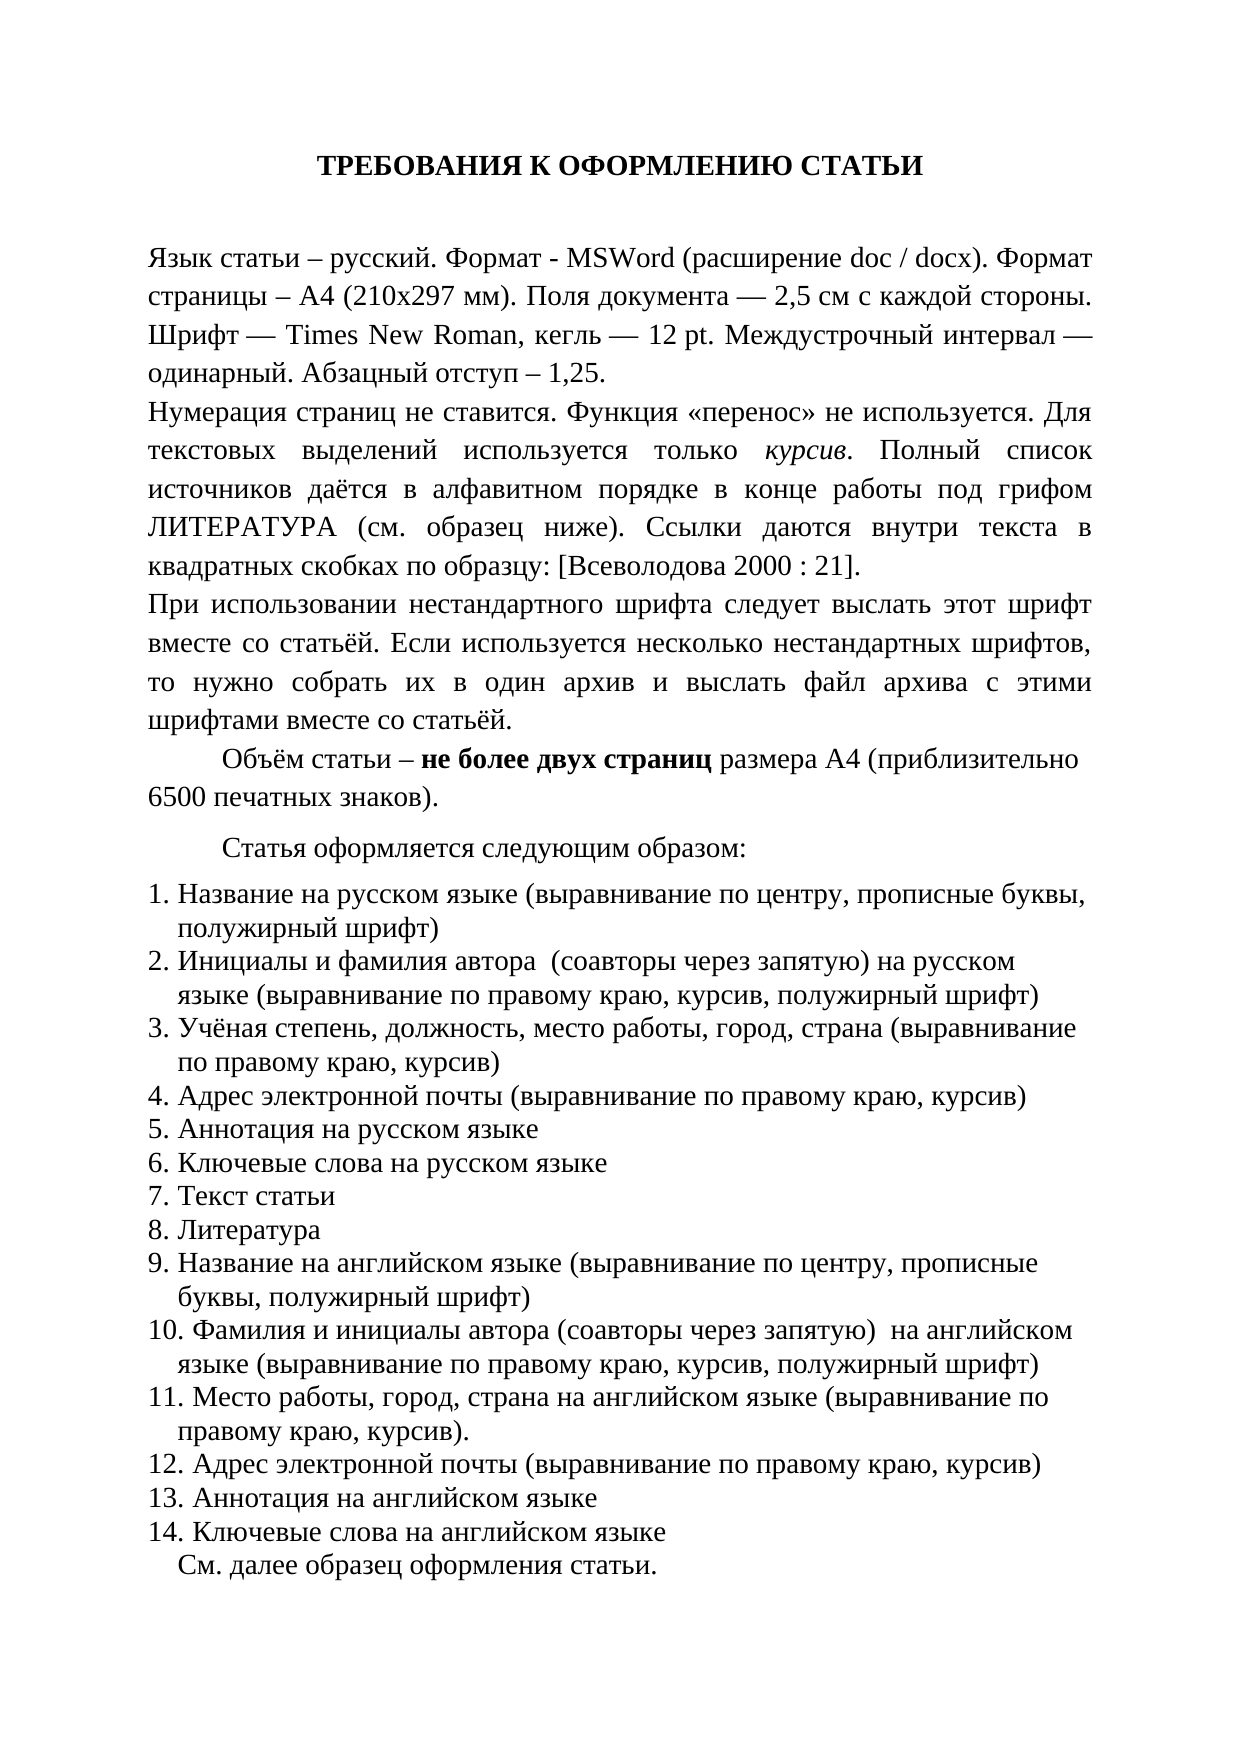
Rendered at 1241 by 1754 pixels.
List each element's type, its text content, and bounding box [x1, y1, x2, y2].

list Название на русском языке (выравнивание по центру, прописные буквы, полужирный шрифт) [148, 876, 1092, 943]
list Адрес электронной почты (выравнивание по правому краю, курсив) [148, 1447, 1092, 1480]
list Текст статьи [148, 1178, 1092, 1212]
text Статья оформляется следующим образом: [148, 830, 1092, 864]
list Ключевые слова на русском языке [148, 1145, 1092, 1178]
list Ключевые слова на английском языке [148, 1514, 1092, 1547]
list Аннотация на русском языке [148, 1111, 1092, 1145]
text Нумерация страниц не ставится. Функция «перенос» не используется. Для текстовых выделений используется только курсив. Полный список источников даётся в алфавитном порядке в конце работы под грифом ЛИТЕРАТУРА (см. образец ниже). Ссылки даются внутри текста в квадратных скобках по образцу: [Всеволодова 2000 : 21]. [148, 394, 1092, 582]
list Название на английском языке (выравнивание по центру, прописные буквы, полужирный шрифт) [148, 1245, 1092, 1312]
list Аннотация на английском языке [148, 1480, 1092, 1514]
list Учёная степень, должность, место работы, город, страна (выравнивание по правому краю, курсив) [148, 1011, 1092, 1078]
list Инициалы и фамилия автора (соавторы через запятую) на русском языке (выравнивание по правому краю, курсив, полужирный шрифт) [148, 943, 1092, 1011]
text Объём статьи – не более двух страниц размера А4 (приблизительно 6500 печатных знаков). [148, 741, 1092, 813]
list Адрес электронной почты (выравнивание по правому краю, курсив) [148, 1078, 1092, 1111]
text См. далее образец оформления статьи. [177, 1547, 1092, 1581]
list Фамилия и инициалы автора (соавторы через запятую) на английском языке (выравнивание по правому краю, курсив, полужирный шрифт) [148, 1312, 1092, 1379]
text При использовании нестандартного шрифта следует выслать этот шрифт вместе со статьёй. Если используется несколько нестандартных шрифтов, то нужно собрать их в один архив и выслать файл архива с этими шрифтами вместе со статьёй. [148, 587, 1092, 736]
text ТРЕБОВАНИЯ К ОФОРМЛЕНИЮ СТАТЬИ [148, 148, 1092, 181]
list Место работы, город, страна на английском языке (выравнивание по правому краю, курсив). [148, 1379, 1092, 1447]
text Язык статьи – русский. Формат - MSWord (расширение doc / docx). Формат страницы – А4 (210х297 мм). Поля документа — 2,5 см с каждой стороны. Шрифт — Times New Roman, кегль — . Междустрочный интервал — одинарный. Абзацный отступ – 1,25. [148, 240, 1092, 389]
list Литература [148, 1212, 1092, 1245]
